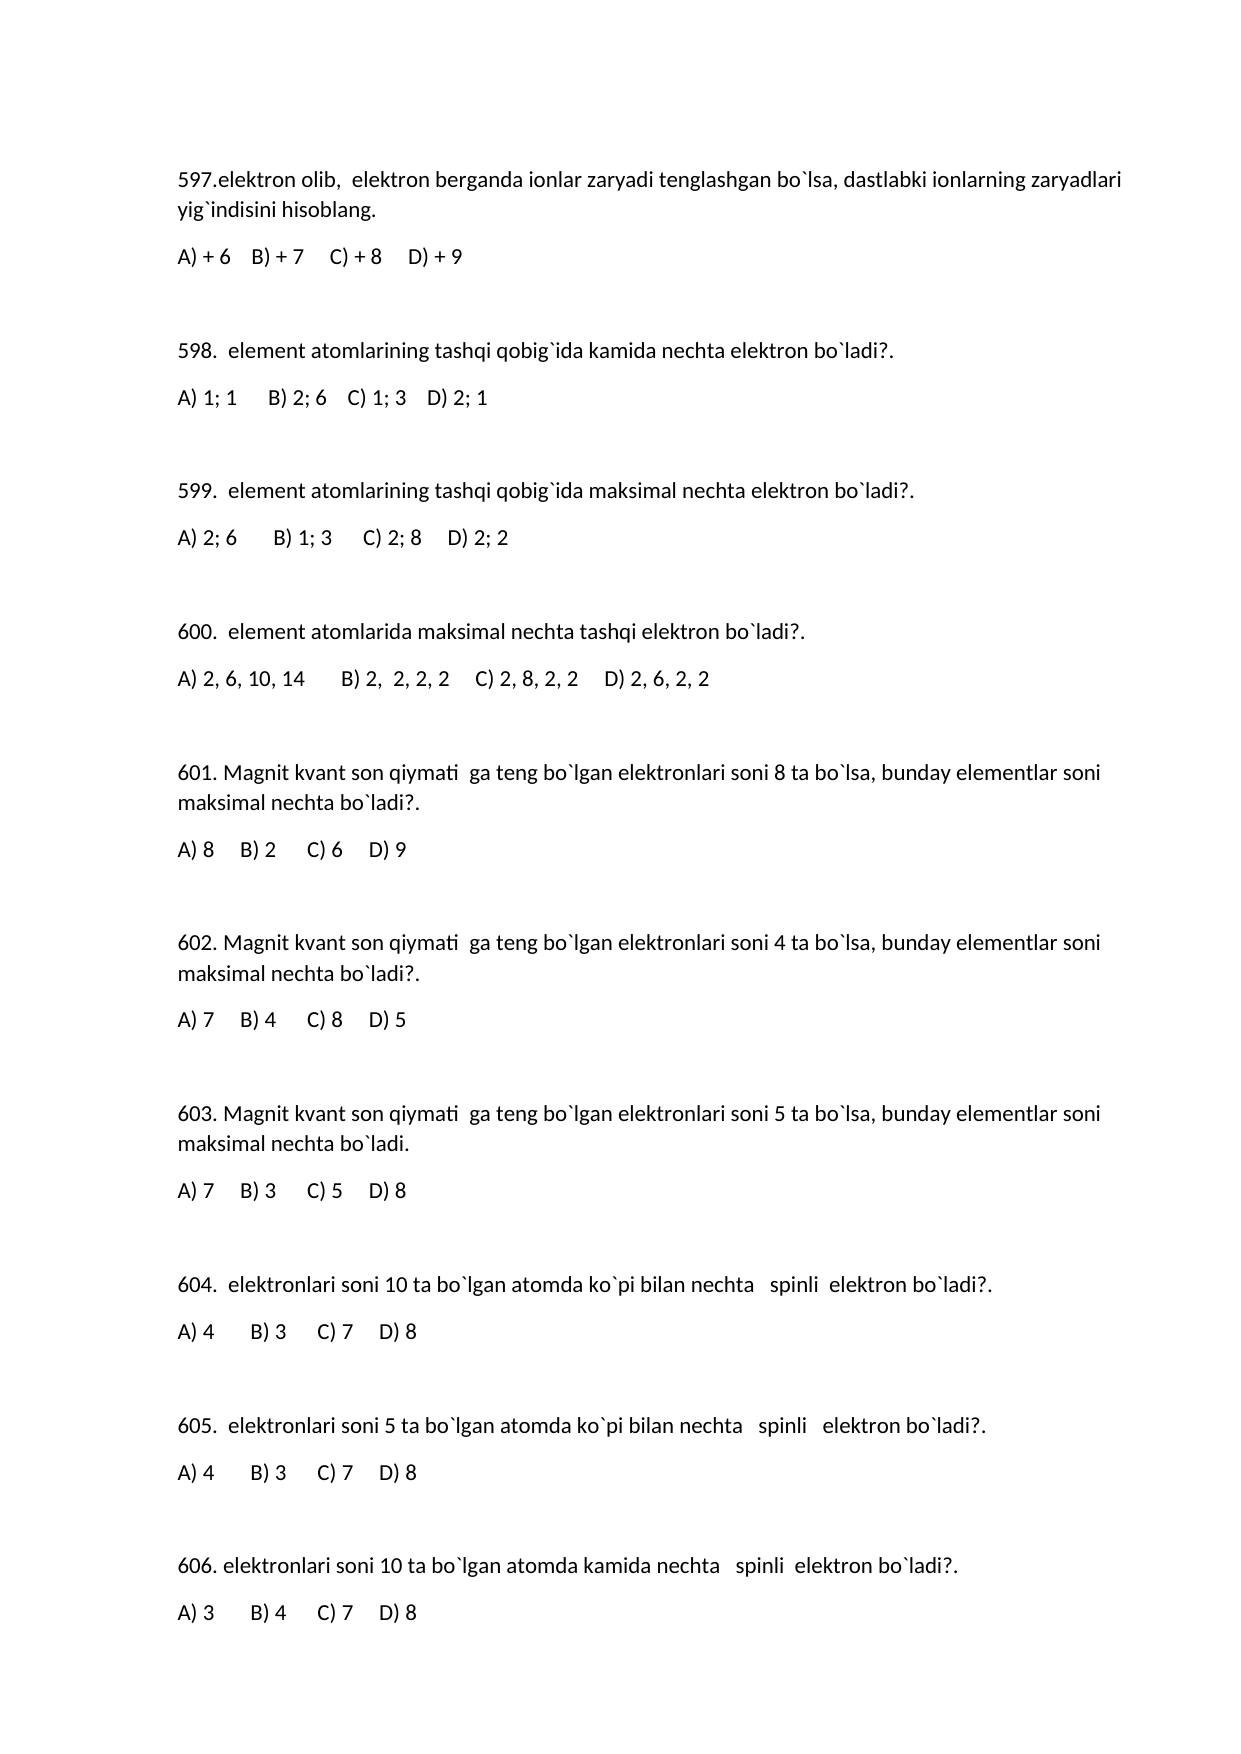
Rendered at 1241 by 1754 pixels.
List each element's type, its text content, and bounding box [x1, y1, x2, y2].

text 600. element atomlarida maksimal nechta tashqi elektron bo`ladi?. [177, 617, 1152, 645]
text A) 8 B) 2 C) 6 D) 9 [177, 835, 1152, 863]
text 603. Magnit kvant son qiymati ga teng bo`lgan elektronlari soni 5 ta bo`lsa, bunday elementlar soni maksimal nechta bo`ladi. [177, 1099, 1152, 1158]
text A) 4 B) 3 C) 7 D) 8 [177, 1458, 1152, 1486]
text A) 4 B) 3 C) 7 D) 8 [177, 1317, 1152, 1345]
text A) 1; 1 B) 2; 6 C) 1; 3 D) 2; 1 [177, 383, 1152, 411]
text A) 3 B) 4 C) 7 D) 8 [177, 1598, 1152, 1626]
text A) 7 B) 4 C) 8 D) 5 [177, 1006, 1152, 1034]
text 602. Magnit kvant son qiymati ga teng bo`lgan elektronlari soni 4 ta bo`lsa, bunday elementlar soni maksimal nechta bo`ladi?. [177, 928, 1152, 987]
text 598. element atomlarining tashqi qobig`ida kamida nechta elektron bo`ladi?. [177, 336, 1152, 364]
text 606. elektronlari soni 10 ta bo`lgan atomda kamida nechta spinli elektron bo`ladi?. [177, 1551, 1152, 1579]
text A) 2, 6, 10, 14 B) 2, 2, 2, 2 C) 2, 8, 2, 2 D) 2, 6, 2, 2 [177, 664, 1152, 692]
text 605. elektronlari soni 5 ta bo`lgan atomda ko`pi bilan nechta spinli elektron bo`ladi?. [177, 1411, 1152, 1439]
text 601. Magnit kvant son qiymati ga teng bo`lgan elektronlari soni 8 ta bo`lsa, bunday elementlar soni maksimal nechta bo`ladi?. [177, 758, 1152, 816]
text 604. elektronlari soni 10 ta bo`lgan atomda ko`pi bilan nechta spinli elektron bo`ladi?. [177, 1270, 1152, 1298]
text A) 2; 6 B) 1; 3 C) 2; 8 D) 2; 2 [177, 523, 1152, 551]
text 597.elektron olib, elektron berganda ionlar zaryadi tenglashgan bo`lsa, dastlabki ionlarning zaryadlari yig`indisini hisoblang. [177, 165, 1152, 223]
text A) + 6 B) + 7 C) + 8 D) + 9 [177, 242, 1152, 270]
text A) 7 B) 3 C) 5 D) 8 [177, 1176, 1152, 1204]
text 599. element atomlarining tashqi qobig`ida maksimal nechta elektron bo`ladi?. [177, 476, 1152, 504]
